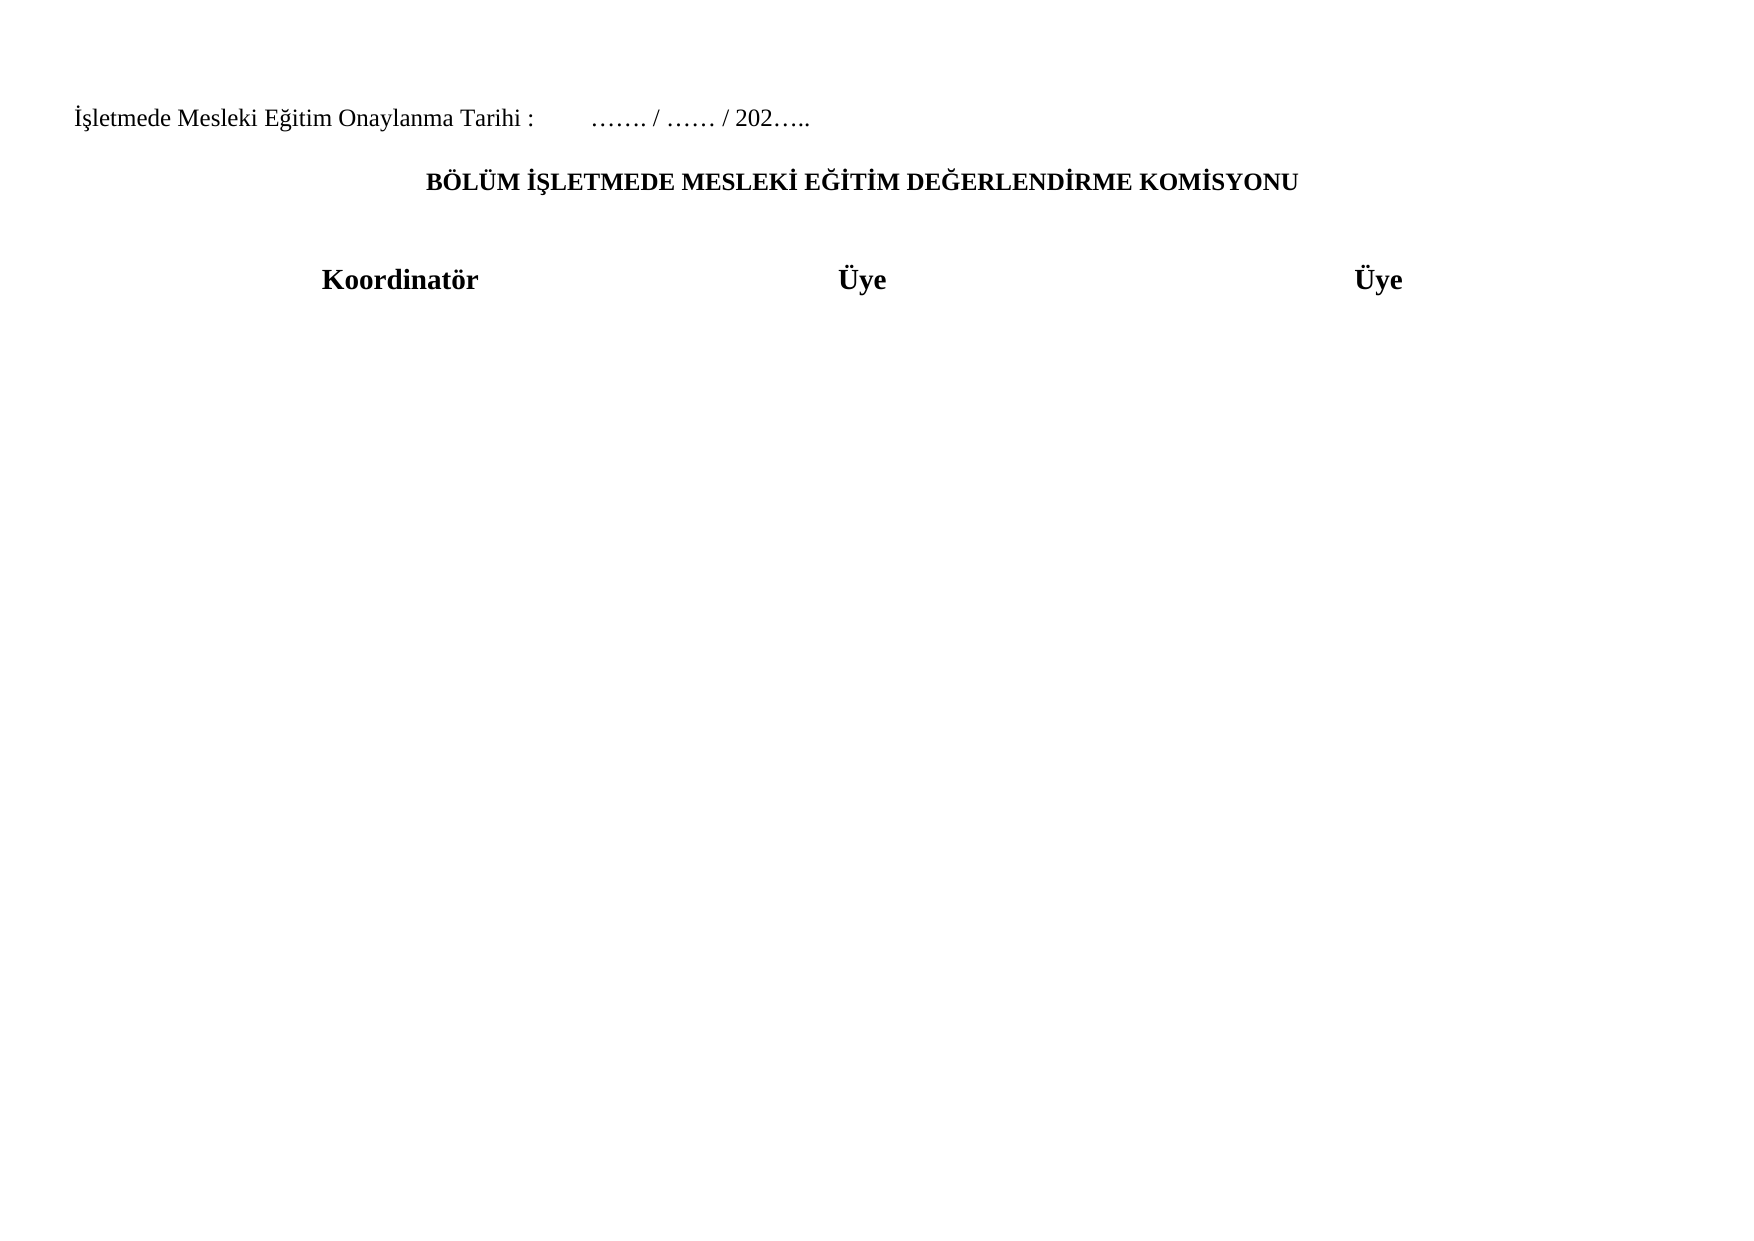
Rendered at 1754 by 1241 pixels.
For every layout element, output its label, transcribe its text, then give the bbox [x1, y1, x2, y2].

text BÖLÜM İŞLETMEDE MESLEKİ EĞİTİM DEĞERLENDİRME KOMİSYONU [74, 167, 1651, 195]
text İşletmede Mesleki Eğitim Onaylanma Tarihi : ……. / …… / 202….. [74, 103, 1651, 131]
text Koordinatör Üye Üye [74, 262, 1651, 296]
